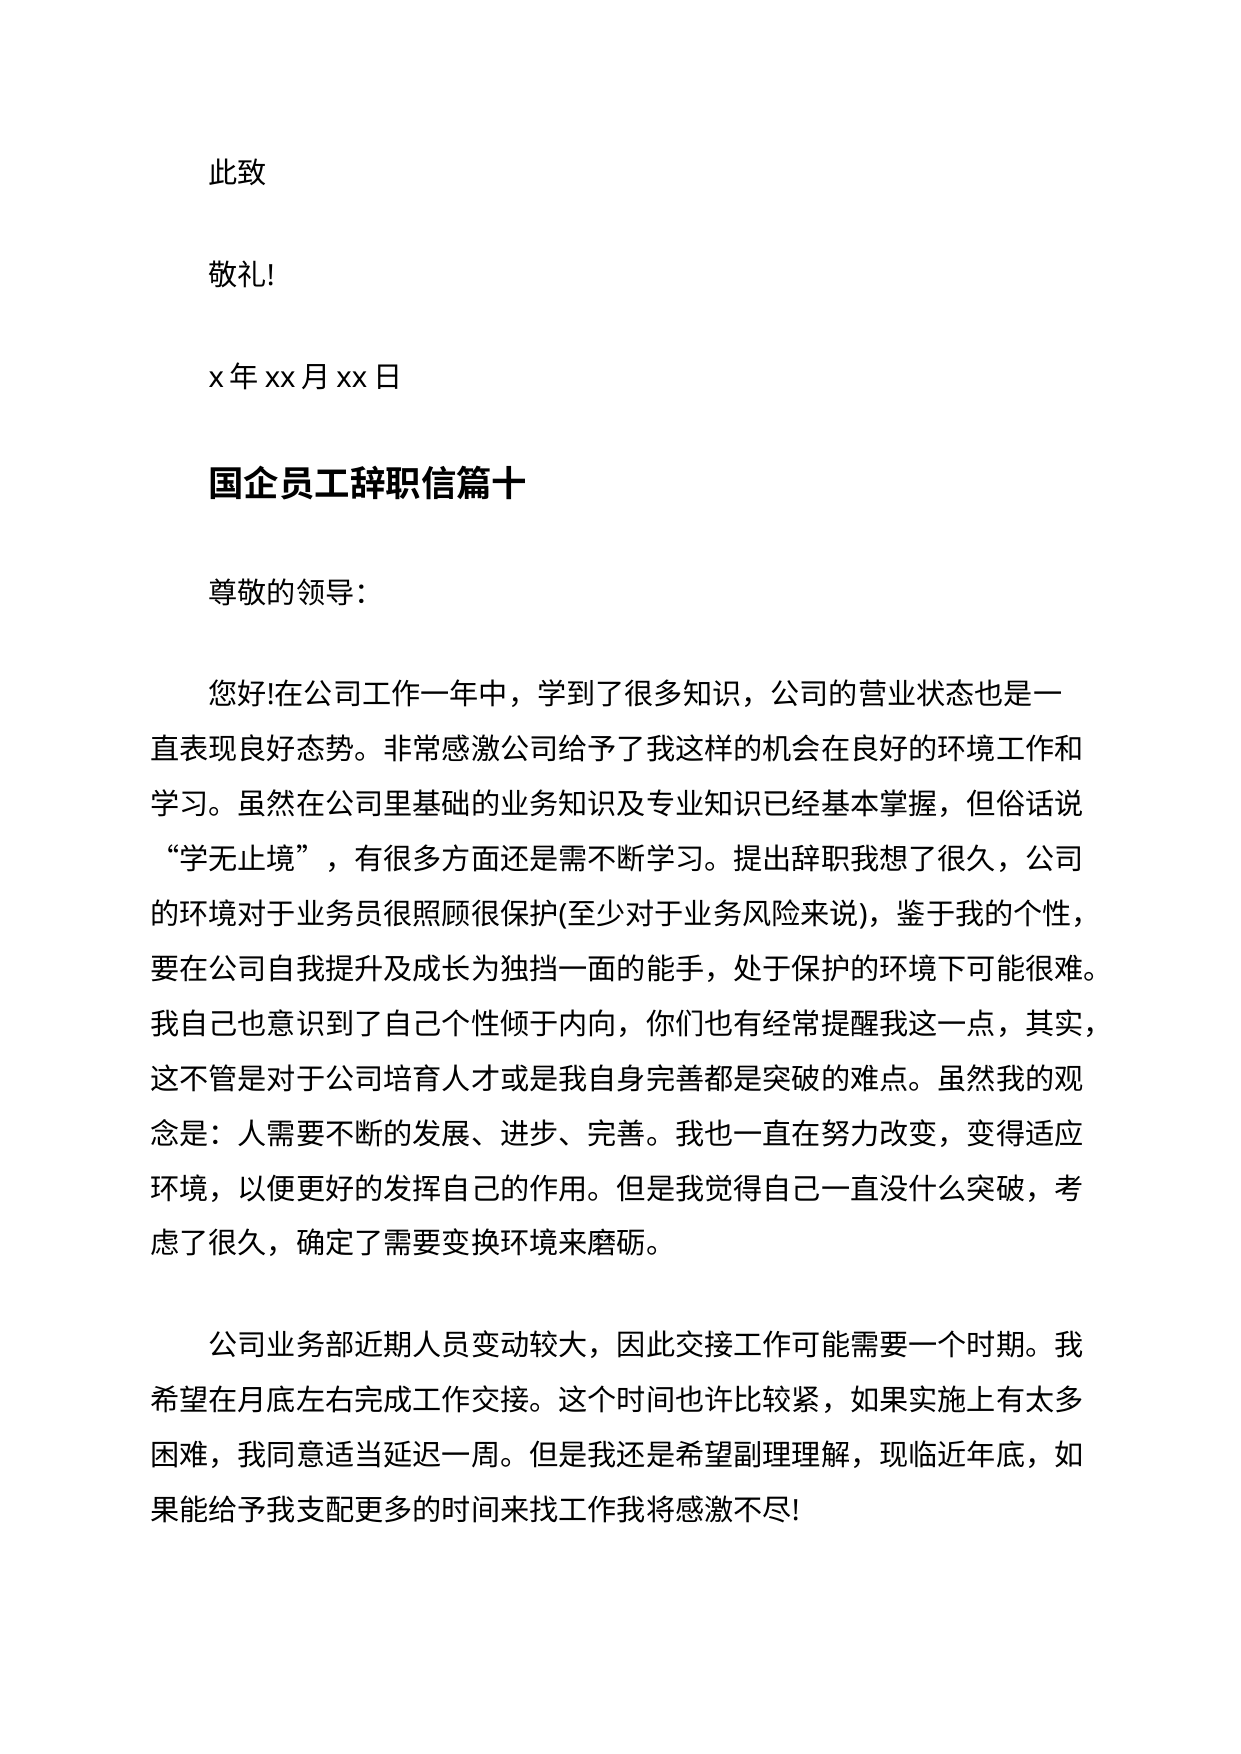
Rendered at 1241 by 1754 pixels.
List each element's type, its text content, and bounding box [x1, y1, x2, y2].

text 国企员工辞职信篇十 [150, 456, 1090, 507]
text 公司业务部近期人员变动较大，因此交接工作可能需要一个时期。我希望在月底左右完成工作交接。这个时间也许比较紧，如果实施上有太多困难，我同意适当延迟一周。但是我还是希望副理理解，现临近年底，如果能给予我支配更多的时间来找工作我将感激不尽! [150, 1322, 1090, 1529]
text 您好!在公司工作一年中，学到了很多知识，公司的营业状态也是一直表现良好态势。非常感激公司给予了我这样的机会在良好的环境工作和学习。虽然在公司里基础的业务知识及专业知识已经基本掌握，但俗话说“学无止境”，有很多方面还是需不断学习。提出辞职我想了很久，公司的环境对于业务员很照顾很保护(至少对于业务风险来说)，鉴于我的个性，要在公司自我提升及成长为独挡一面的能手，处于保护的环境下可能很难。我自己也意识到了自己个性倾于内向，你们也有经常提醒我这一点，其实，这不管是对于公司培育人才或是我自身完善都是突破的难点。虽然我的观念是：人需要不断的发展、进步、完善。我也一直在努力改变，变得适应环境，以便更好的发挥自己的作用。但是我觉得自己一直没什么突破，考虑了很久，确定了需要变换环境来磨砺。 [150, 671, 1090, 1262]
text 尊敬的领导： [150, 569, 1090, 611]
text 此致 [150, 150, 1090, 192]
text x年xx月xx日 [150, 354, 1090, 396]
text 敬礼! [150, 252, 1090, 294]
